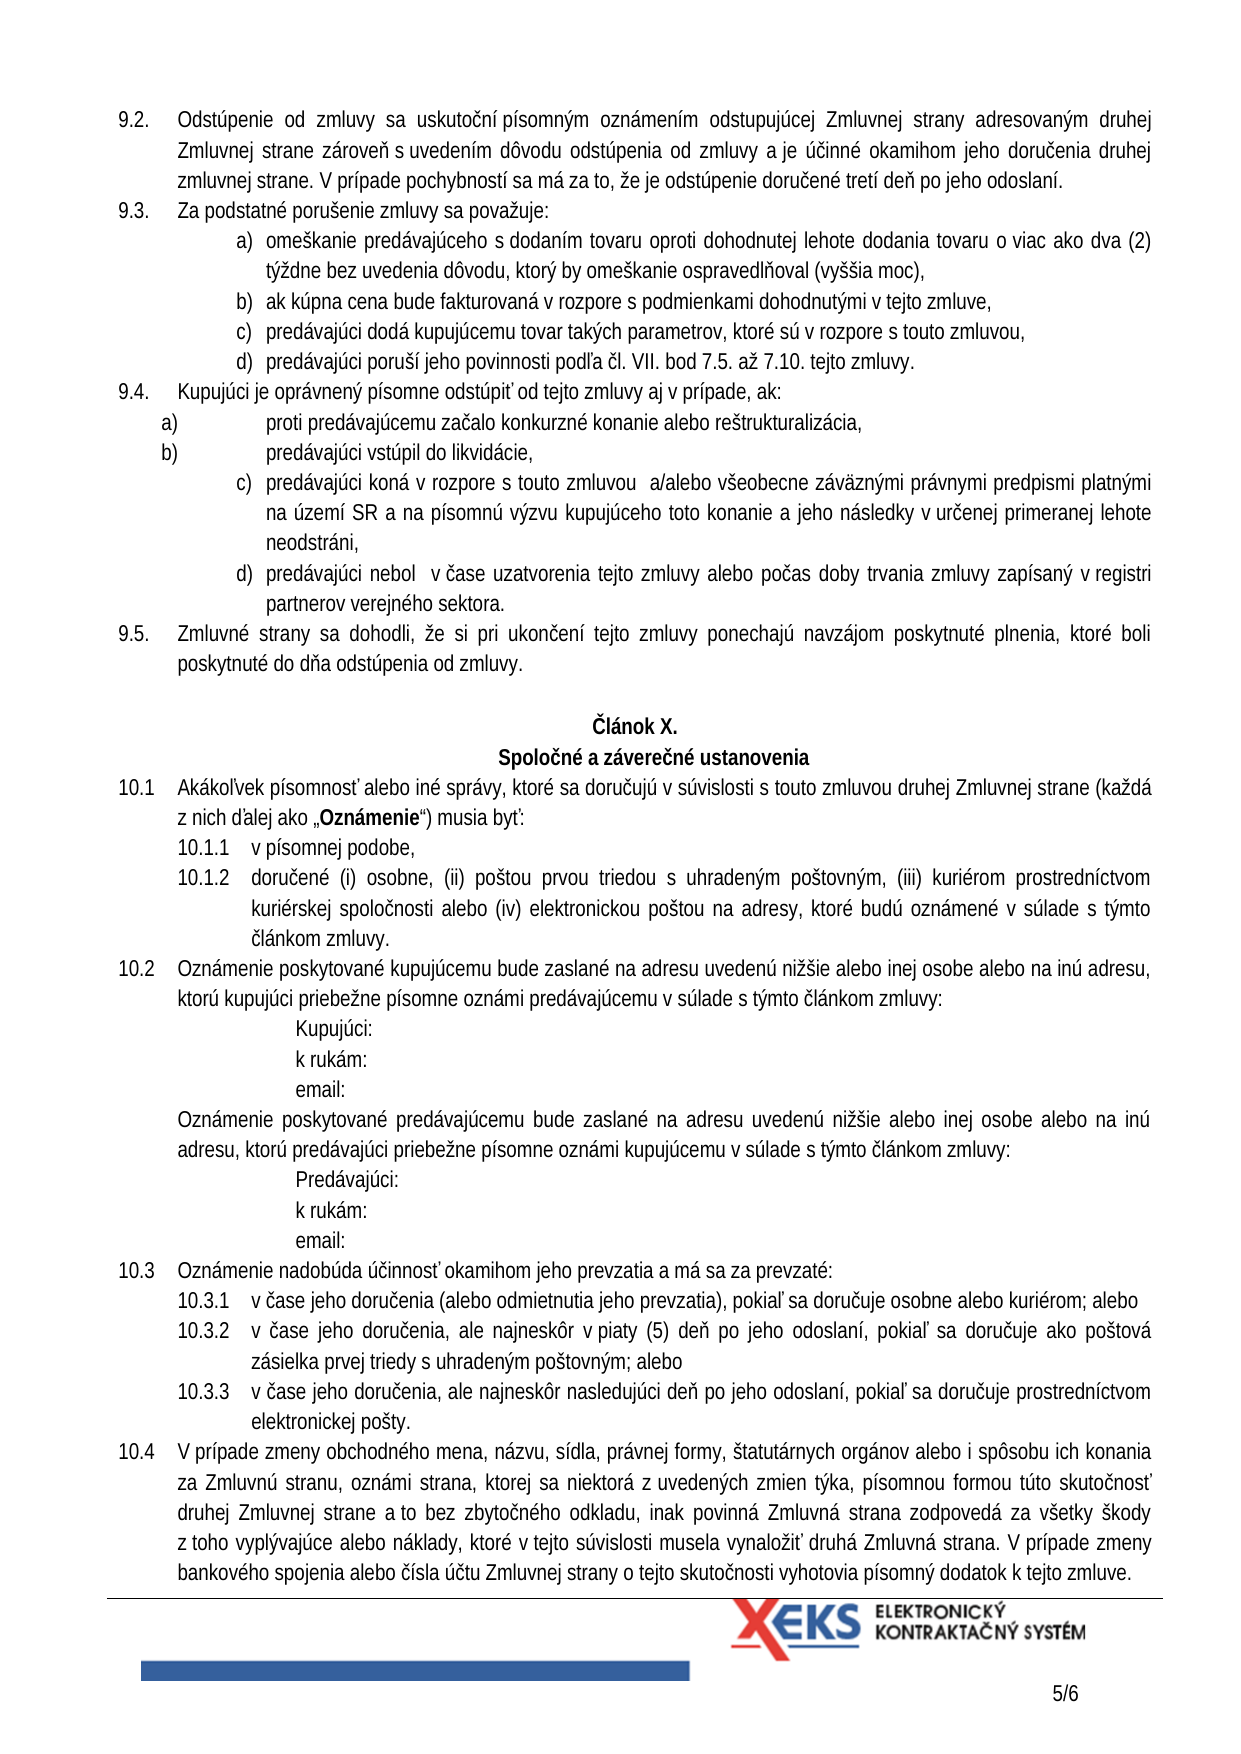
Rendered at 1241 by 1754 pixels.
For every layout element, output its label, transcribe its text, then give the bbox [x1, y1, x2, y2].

text Oznámenie poskytované predávajúcemu bude zaslané na adresu uvedenú nižšie alebo inej osobe alebo na inú adresu, ktorú predávajúci priebežne písomne oznámi kupujúcemu v súlade s týmto článkom zmluvy: [177, 1106, 1152, 1162]
list Oznámenie nadobúda účinnosť okamihom jeho prevzatia a má sa za prevzaté: [118, 1257, 1152, 1283]
picture [141, 1599, 1086, 1681]
list predávajúci vstúpil do likvidácie, [118, 439, 1152, 465]
list proti predávajúcemu začalo konkurzné konanie alebo reštrukturalizácia, [118, 408, 1152, 435]
text email: [295, 1076, 1152, 1102]
text Článok X. [118, 713, 1152, 739]
text k rukám: [295, 1046, 1152, 1072]
text email: [295, 1227, 1152, 1253]
list ak kúpna cena bude fakturovaná v rozpore s podmienkami dohodnutými v tejto zmluve, [236, 288, 1152, 314]
list predávajúci koná v rozpore s touto zmluvou a/alebo všeobecne záväznými právnymi predpismi platnými na území SR a na písomnú výzvu kupujúceho toto konanie a jeho následky v určenej primeranej lehote neodstráni, [236, 469, 1152, 556]
list doručené (i) osobne, (ii) poštou prvou triedou s uhradeným poštovným, (iii) kuriérom prostredníctvom kuriérskej spoločnosti alebo (iv) elektronickou poštou na adresy, ktoré budú oznámené v súlade s týmto článkom zmluvy. [177, 864, 1152, 951]
text Kupujúci: [295, 1015, 1152, 1042]
text Spoločné a záverečné ustanovenia [156, 743, 1152, 770]
list predávajúci nebol v čase uzatvorenia tejto zmluvy alebo počas doby trvania zmluvy zapísaný v registri partnerov verejného sektora. [236, 559, 1152, 616]
list predávajúci dodá kupujúcemu tovar takých parametrov, ktoré sú v rozpore s touto zmluvou, [236, 318, 1152, 344]
list V prípade zmeny obchodného mena, názvu, sídla, právnej formy, štatutárnych orgánov alebo i spôsobu ich konania za Zmluvnú stranu, oznámi strana, ktorej sa niektorá z uvedených zmien týka, písomnou formou túto skutočnosť druhej Zmluvnej strane a to bez zbytočného odkladu, inak povinná Zmluvná strana zodpovedá za všetky škody z toho vyplývajúce alebo náklady, ktoré v tejto súvislosti musela vynaložiť druhá Zmluvná strana. V prípade zmeny bankového spojenia alebo čísla účtu Zmluvnej strany o tejto skutočnosti vyhotovia písomný dodatok k tejto zmluve. [118, 1438, 1152, 1585]
text k rukám: [295, 1197, 1152, 1223]
list Zmluvné strany sa dohodli, že si pri ukončení tejto zmluvy ponechajú navzájom poskytnuté plnenia, ktoré boli poskytnuté do dňa odstúpenia od zmluvy. [118, 620, 1152, 676]
list v písomnej podobe, [177, 834, 1152, 860]
list Oznámenie poskytované kupujúcemu bude zaslané na adresu uvedenú nižšie alebo inej osobe alebo na inú adresu, ktorú kupujúci priebežne písomne oznámi predávajúcemu v súlade s týmto článkom zmluvy: [118, 955, 1152, 1011]
list Kupujúci je oprávnený písomne odstúpiť od tejto zmluvy aj v prípade, ak: [118, 378, 1152, 404]
list predávajúci poruší jeho povinnosti podľa čl. VII. bod 7.5. až 7.10. tejto zmluvy. [236, 348, 1152, 374]
list v čase jeho doručenia, ale najneskôr nasledujúci deň po jeho odoslaní, pokiaľ sa doručuje prostredníctvom elektronickej pošty. [177, 1378, 1152, 1434]
list Za podstatné porušenie zmluvy sa považuje: [118, 197, 1152, 223]
list Akákoľvek písomnosť alebo iné správy, ktoré sa doručujú v súvislosti s touto zmluvou druhej Zmluvnej strane (každá z nich ďalej ako „Oznámenie“) musia byť: [118, 774, 1152, 830]
text Predávajúci: [295, 1166, 1152, 1193]
list Odstúpenie od zmluvy sa uskutoční písomným oznámením odstupujúcej Zmluvnej strany adresovaným druhej Zmluvnej strane zároveň s uvedením dôvodu odstúpenia od zmluvy a je účinné okamihom jeho doručenia druhej zmluvnej strane. V prípade pochybností sa má za to, že je odstúpenie doručené tretí deň po jeho odoslaní. [118, 106, 1152, 193]
list v čase jeho doručenia, ale najneskôr v piaty (5) deň po jeho odoslaní, pokiaľ sa doručuje ako poštová zásielka prvej triedy s uhradeným poštovným; alebo [177, 1317, 1152, 1374]
list v čase jeho doručenia (alebo odmietnutia jeho prevzatia), pokiaľ sa doručuje osobne alebo kuriérom; alebo [177, 1287, 1152, 1313]
list omeškanie predávajúceho s dodaním tovaru oproti dohodnutej lehote dodania tovaru o viac ako dva (2) týždne bez uvedenia dôvodu, ktorý by omeškanie ospravedlňoval (vyššia moc), [236, 227, 1152, 284]
